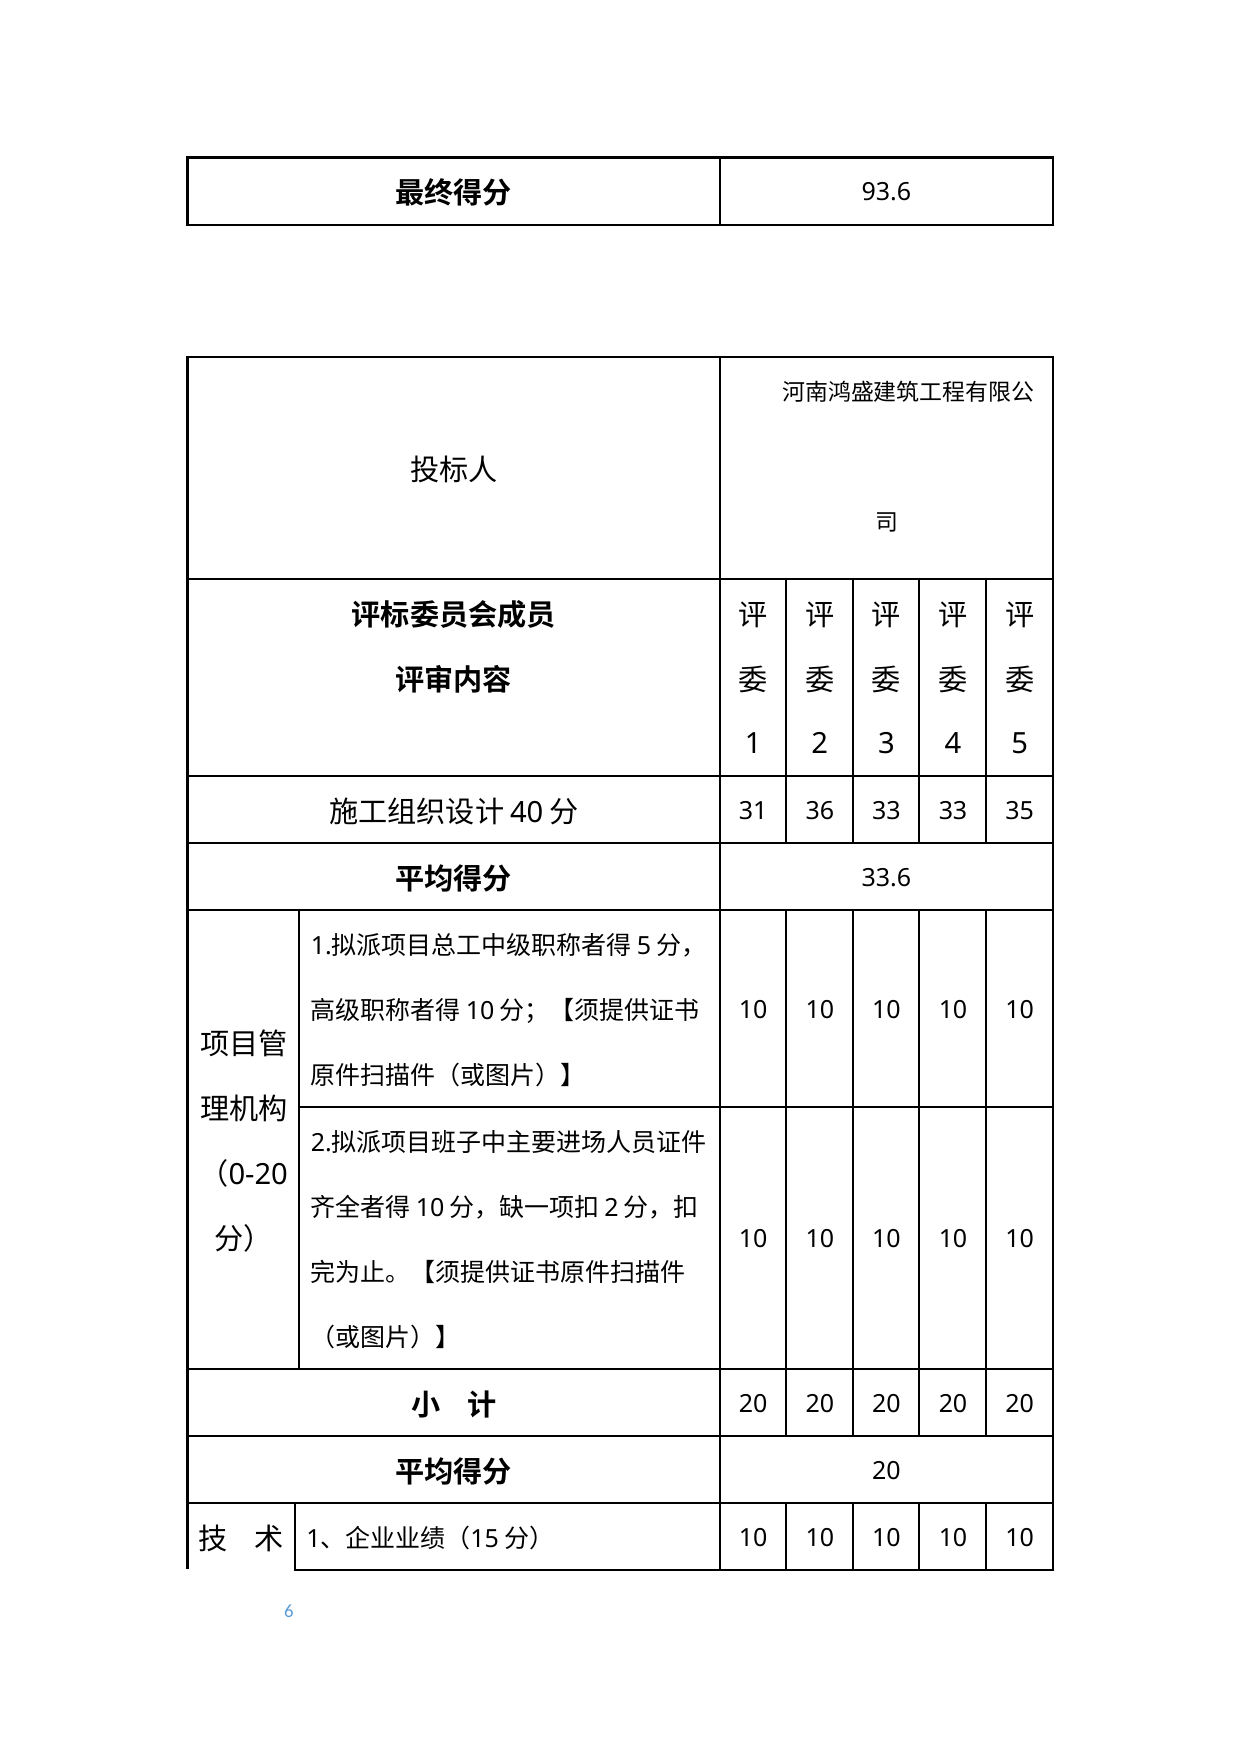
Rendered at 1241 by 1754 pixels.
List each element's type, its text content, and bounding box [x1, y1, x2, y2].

table_cell 10 [787, 1504, 852, 1569]
table_cell 1、企业业绩（15分） [296, 1504, 719, 1569]
table_cell 1.拟派项目总工中级职称者得5分，高级职称者得10分；【须提供证书原件扫描件（或图片）】 [300, 911, 719, 1106]
table_cell 20 [987, 1370, 1052, 1435]
table_cell 平均得分 [189, 844, 719, 909]
table_cell 评委3 [854, 580, 918, 775]
table_cell 20 [854, 1370, 918, 1435]
table_cell 评标委员会成员 评审内容 [189, 580, 719, 775]
table_cell 10 [987, 1504, 1052, 1569]
table_cell 10 [854, 911, 918, 1106]
table_cell 10 [787, 1108, 852, 1368]
table_cell 10 [721, 1108, 785, 1368]
table_cell 10 [987, 911, 1052, 1106]
table_cell 10 [920, 911, 985, 1106]
table_cell 最终得分 [189, 159, 719, 223]
table_cell 2.拟派项目班子中主要进场人员证件齐全者得10分，缺一项扣2分，扣完为止。【须提供证书原件扫描件（或图片）】 [300, 1108, 719, 1368]
table_cell 33 [920, 777, 985, 842]
table_cell 35 [987, 777, 1052, 842]
table_header 河南鸿盛建筑工程有限公司 [721, 358, 1052, 578]
table_cell 20 [787, 1370, 852, 1435]
table_cell 技术能力（0-25分） [189, 1504, 294, 1569]
table_cell 93.6 [721, 159, 1052, 223]
table_cell 项目管理机构（0-20分） [189, 911, 298, 1368]
table_header 投标人 [189, 358, 719, 578]
table_cell 10 [854, 1504, 918, 1569]
table_cell 20 [721, 1370, 785, 1435]
table_cell 10 [920, 1108, 985, 1368]
table_cell 20 [721, 1437, 1052, 1502]
table_cell 评委 4 [920, 580, 985, 775]
table_cell 平均得分 [189, 1437, 719, 1502]
table_cell 10 [721, 1504, 785, 1569]
table_cell 10 [721, 911, 785, 1106]
table_cell 评委5 [987, 580, 1052, 775]
table_cell 33.6 [721, 844, 1052, 909]
table_cell 10 [854, 1108, 918, 1368]
table_cell 10 [920, 1504, 985, 1569]
table_cell 施工组织设计40分 [189, 777, 719, 842]
table_cell 33 [854, 777, 918, 842]
table_cell 31 [721, 777, 785, 842]
table_cell 20 [920, 1370, 985, 1435]
table_cell 36 [787, 777, 852, 842]
table_cell 10 [787, 911, 852, 1106]
table_cell 小 计 [189, 1370, 719, 1435]
table_cell 10 [987, 1108, 1052, 1368]
table_cell 评委2 [787, 580, 852, 775]
table_cell 评委1 [721, 580, 785, 775]
